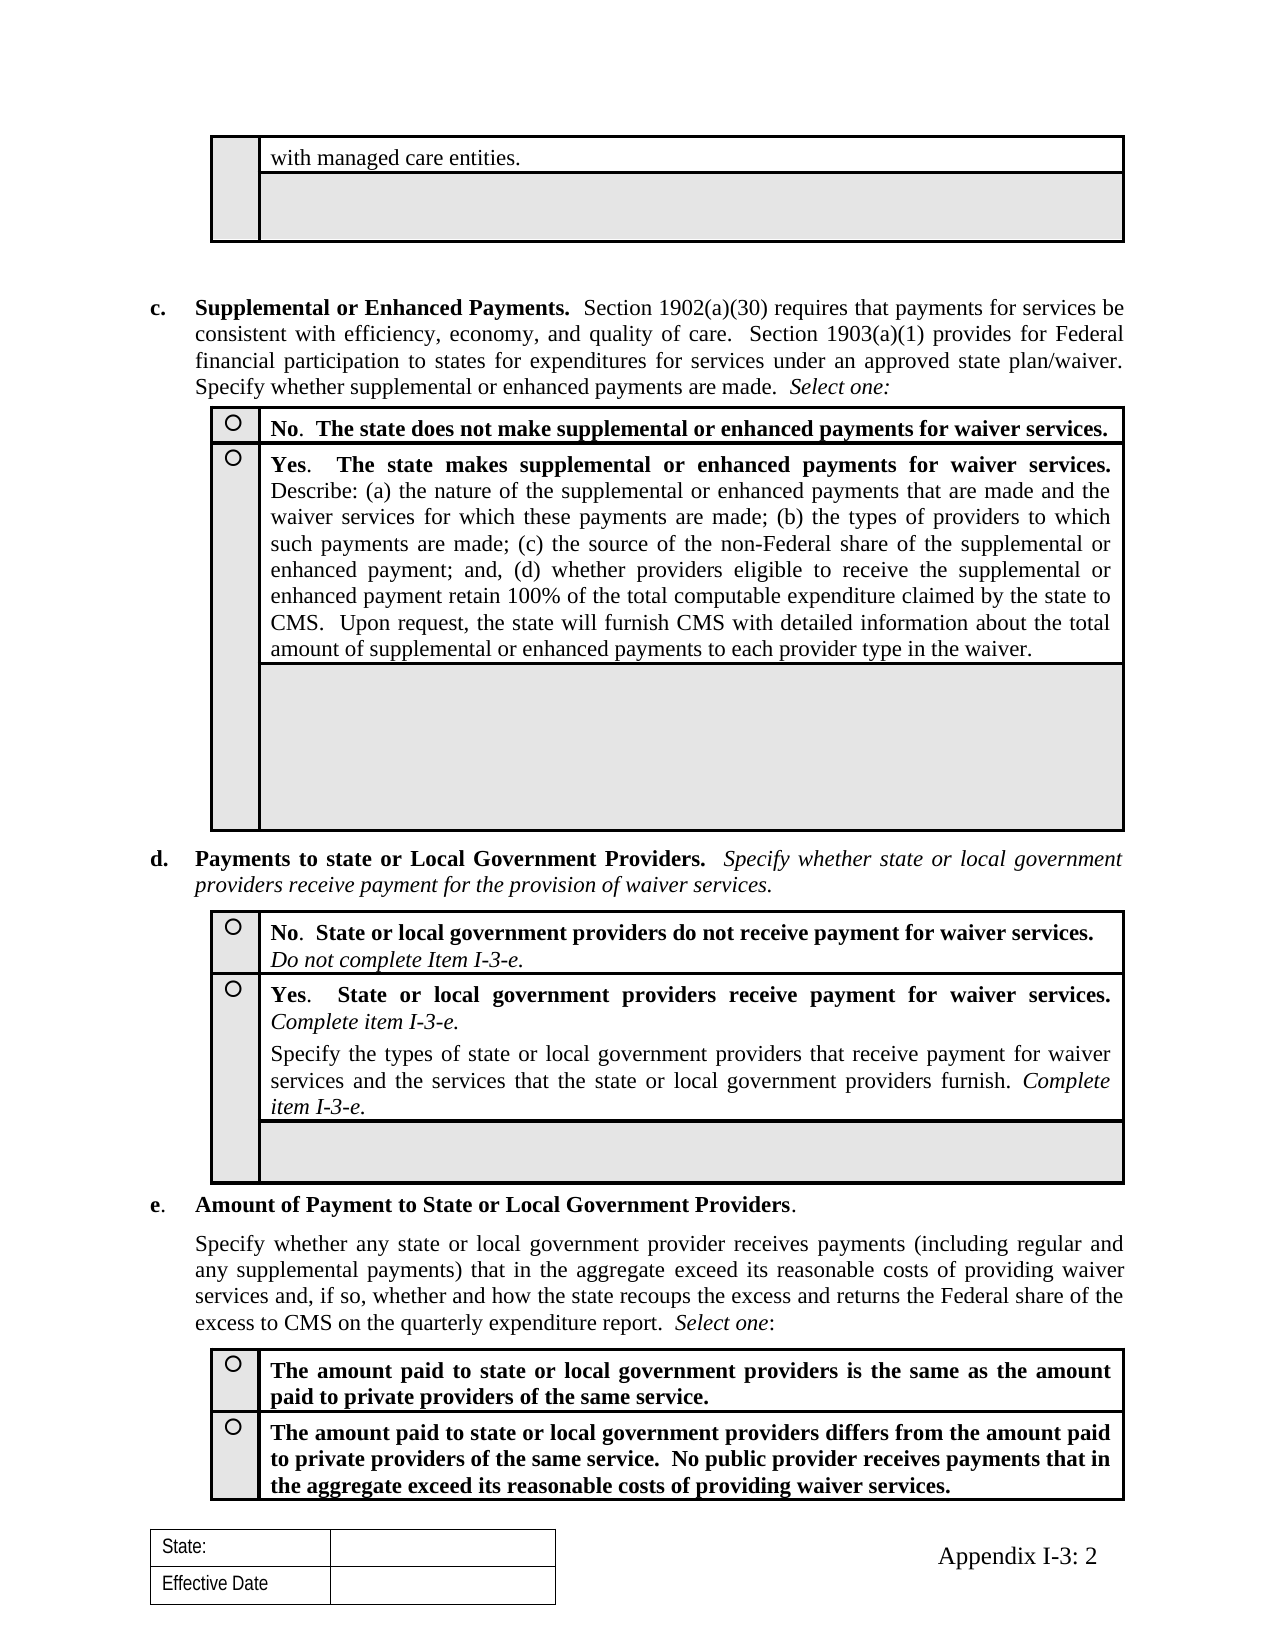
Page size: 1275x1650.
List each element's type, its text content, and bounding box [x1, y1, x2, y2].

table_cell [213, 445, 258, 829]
text Specify whether any state or local government provider receives payments (including regular and any supplemental payments) that in the aggregate exceed its reasonable costs of providing waiver services and, if so, whether and how the state recoups the excess and returns the Federal share of the excess to CMS on the quarterly expenditure report. Select one: [195, 1230, 1125, 1335]
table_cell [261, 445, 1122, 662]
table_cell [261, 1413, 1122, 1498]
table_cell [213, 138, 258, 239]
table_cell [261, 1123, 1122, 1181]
text d. Payments to state or Local Government Providers. Specify whether state or local government providers receive payment for the provision of waiver services. [150, 845, 1125, 897]
text c. Supplemental or Enhanced Payments. Section 1902(a)(30) requires that payments for services be consistent with efficiency, economy, and quality of care. Section 1903(a)(1) provides for Federal financial participation to states for expenditures for services under an approved state plan/waiver. Specify whether supplemental or enhanced payments are made. Select one: [150, 294, 1125, 399]
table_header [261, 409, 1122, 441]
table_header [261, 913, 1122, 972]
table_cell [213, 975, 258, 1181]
text e. Amount of Payment to State or Local Government Providers. [150, 1191, 1125, 1217]
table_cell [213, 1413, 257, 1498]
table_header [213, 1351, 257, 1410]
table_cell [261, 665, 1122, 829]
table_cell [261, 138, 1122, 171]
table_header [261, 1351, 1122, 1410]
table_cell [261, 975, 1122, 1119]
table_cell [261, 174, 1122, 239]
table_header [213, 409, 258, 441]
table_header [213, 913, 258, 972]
